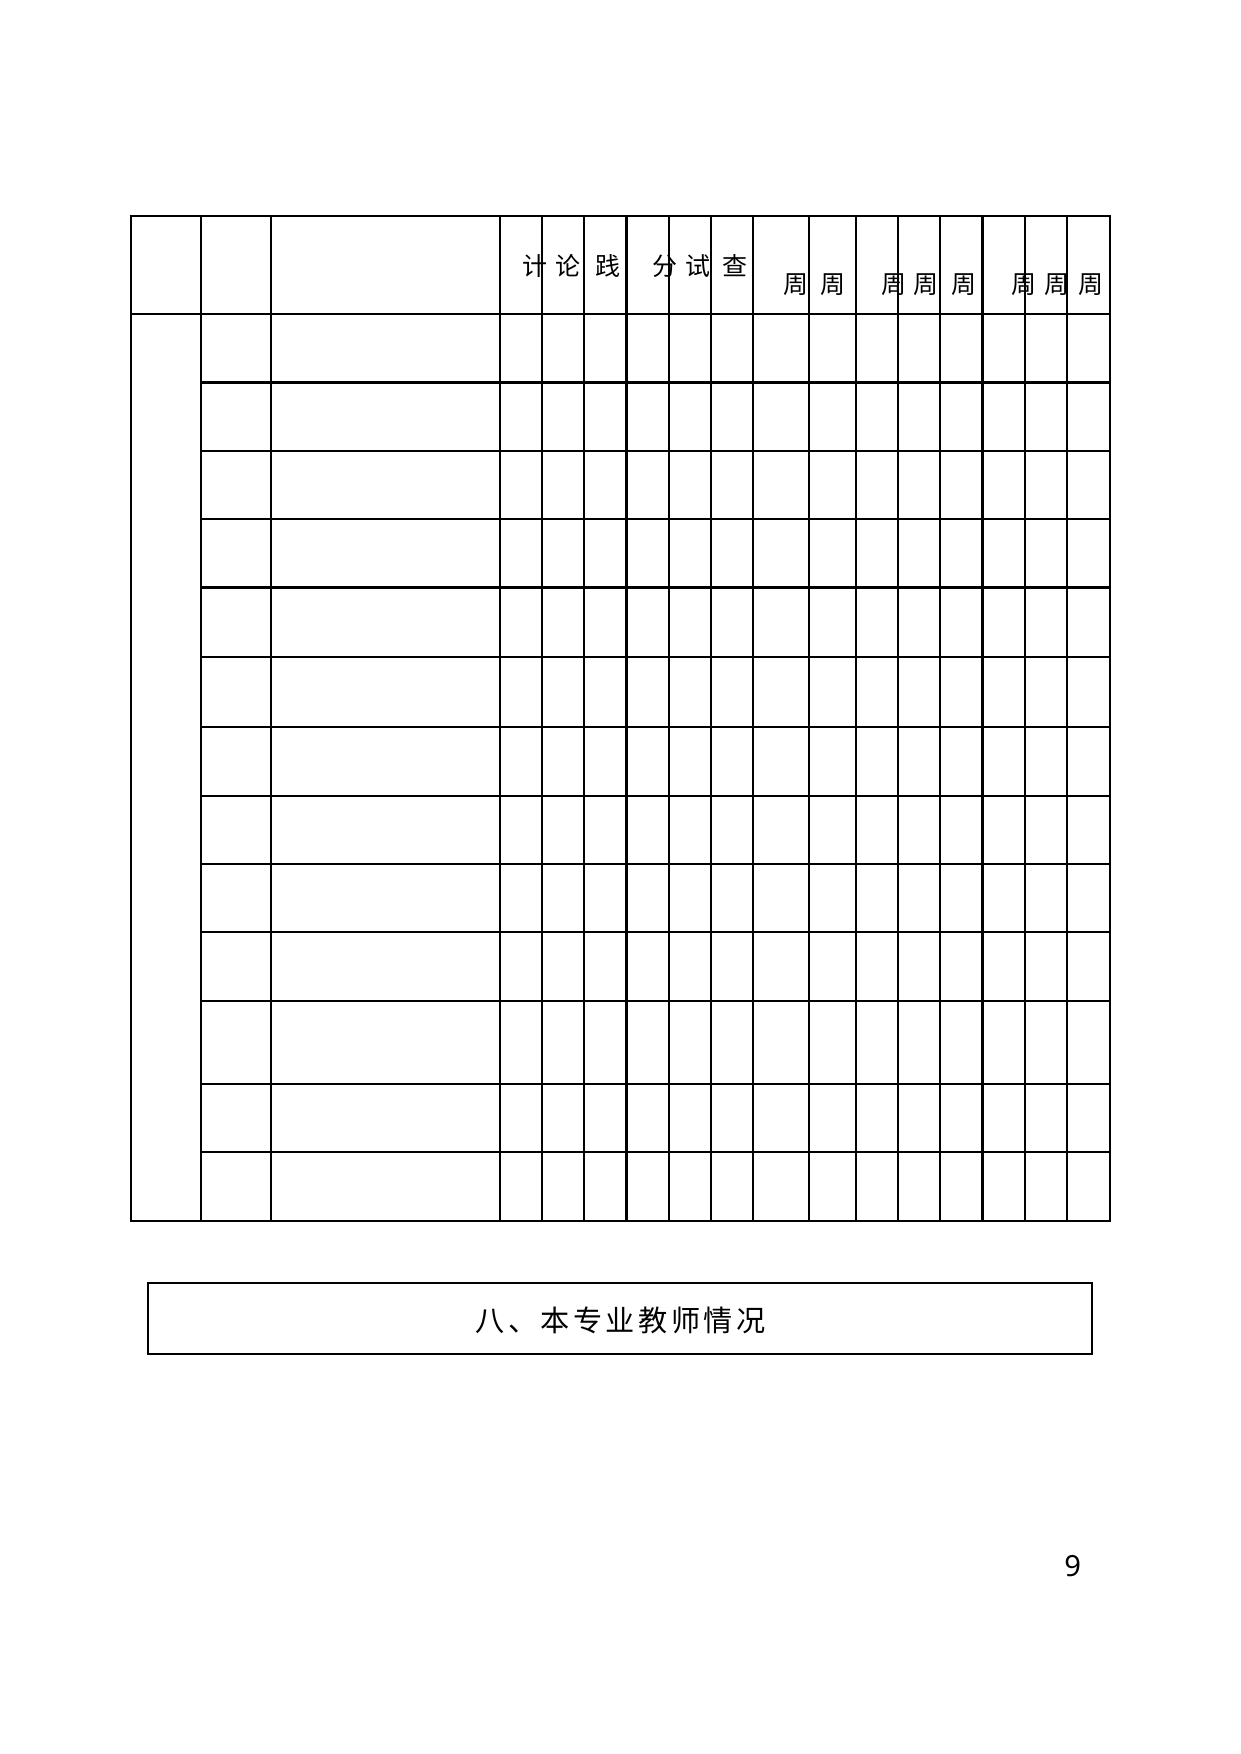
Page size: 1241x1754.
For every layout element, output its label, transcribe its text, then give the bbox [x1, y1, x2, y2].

table_cell [1068, 865, 1109, 931]
table_cell 学 分 [628, 217, 668, 313]
table_cell [585, 315, 625, 381]
table_cell [202, 589, 270, 656]
table_cell [984, 1085, 1024, 1151]
table_header 八、本专业教师情况 [149, 1284, 1091, 1353]
table_cell 考 试 [670, 217, 710, 313]
table_cell [628, 315, 668, 381]
table_cell [899, 589, 939, 656]
table_cell [628, 1153, 668, 1219]
table_cell [501, 1153, 541, 1219]
table_cell [670, 589, 710, 656]
table_cell [941, 933, 981, 999]
table_cell [941, 384, 981, 450]
table_cell [1068, 384, 1109, 450]
table_cell [754, 865, 808, 931]
table_cell [810, 658, 855, 726]
table_cell [899, 1085, 939, 1151]
table_cell [543, 865, 583, 931]
table_cell [585, 728, 625, 794]
table_cell [628, 520, 668, 586]
table_cell [712, 933, 752, 999]
table_cell [628, 1085, 668, 1151]
table_cell [202, 728, 270, 794]
table_cell [1068, 933, 1109, 999]
table_cell [984, 589, 1024, 656]
table_cell [984, 1153, 1024, 1219]
table_cell [899, 933, 939, 999]
table_cell 周 [984, 217, 1024, 313]
table_cell [712, 1085, 752, 1151]
table_cell [984, 933, 1024, 999]
table_cell [857, 728, 897, 794]
table_cell [941, 1085, 981, 1151]
table_cell [810, 1085, 855, 1151]
table_cell [712, 865, 752, 931]
table_cell [202, 1153, 270, 1219]
table_cell [543, 452, 583, 518]
table_cell [585, 797, 625, 863]
table_cell [202, 658, 270, 726]
table_cell [984, 1002, 1024, 1083]
table_cell [628, 797, 668, 863]
table_cell 考 查 [712, 217, 752, 313]
table_cell [810, 452, 855, 518]
table_cell [585, 1153, 625, 1219]
table_cell [202, 1085, 270, 1151]
table_cell [1068, 452, 1109, 518]
table_cell [670, 728, 710, 794]
table_cell [132, 315, 200, 1219]
table_cell [272, 1153, 499, 1219]
table_cell [1068, 1085, 1109, 1151]
table_cell [501, 658, 541, 726]
table_cell [1026, 797, 1066, 863]
table_cell [712, 658, 752, 726]
table_cell [857, 589, 897, 656]
table_cell [501, 728, 541, 794]
table_cell [754, 315, 808, 381]
table_cell [670, 797, 710, 863]
table_cell [501, 1002, 541, 1083]
table_cell [810, 384, 855, 450]
table_cell [272, 728, 499, 794]
table_cell [712, 1002, 752, 1083]
table_cell [1026, 933, 1066, 999]
table_cell [899, 452, 939, 518]
table_cell [585, 384, 625, 450]
table_cell [899, 384, 939, 450]
table_cell [754, 1002, 808, 1083]
table_cell [857, 658, 897, 726]
table_cell [712, 452, 752, 518]
table_cell [670, 865, 710, 931]
table_cell [754, 797, 808, 863]
table_cell [670, 658, 710, 726]
table_cell [984, 384, 1024, 450]
table_cell [754, 589, 808, 656]
table_cell [1026, 520, 1066, 586]
table_cell [941, 589, 981, 656]
table_cell 实践 [585, 217, 625, 313]
table_cell [857, 315, 897, 381]
table_cell [1068, 589, 1109, 656]
table_cell [1068, 658, 1109, 726]
table_cell [754, 1085, 808, 1151]
table_cell [272, 520, 499, 586]
table_cell [899, 658, 939, 726]
table_cell [712, 315, 752, 381]
table_cell [670, 933, 710, 999]
table_cell 周 [941, 217, 981, 313]
table_cell [984, 797, 1024, 863]
table_cell [984, 865, 1024, 931]
table_cell [857, 865, 897, 931]
table_cell [1026, 1153, 1066, 1219]
table_cell [899, 865, 939, 931]
table_cell [712, 520, 752, 586]
table_cell [272, 315, 499, 381]
table_cell [585, 933, 625, 999]
table_cell [272, 933, 499, 999]
table_cell [501, 797, 541, 863]
table_cell [857, 797, 897, 863]
table_cell 周 [899, 217, 939, 313]
table_cell [941, 797, 981, 863]
table_cell [984, 452, 1024, 518]
table_cell [712, 728, 752, 794]
table_cell [202, 315, 270, 381]
table_cell [1026, 658, 1066, 726]
table_cell [670, 1085, 710, 1151]
table_cell [857, 452, 897, 518]
table_cell [899, 315, 939, 381]
table_cell [810, 1002, 855, 1083]
table_cell [712, 384, 752, 450]
table_cell [810, 728, 855, 794]
table_cell [899, 1002, 939, 1083]
table_cell [543, 1002, 583, 1083]
table_cell [941, 1002, 981, 1083]
table_cell [941, 315, 981, 381]
table_cell [272, 865, 499, 931]
table_cell [543, 315, 583, 381]
table_cell [857, 1002, 897, 1083]
table_cell [984, 658, 1024, 726]
table_cell [1068, 315, 1109, 381]
table_cell [202, 1002, 270, 1083]
table_cell [857, 1153, 897, 1219]
table_cell [754, 728, 808, 794]
table_cell [628, 384, 668, 450]
table_cell 周 [810, 217, 855, 313]
table_cell [585, 520, 625, 586]
table_cell [984, 520, 1024, 586]
table_cell [1068, 1002, 1109, 1083]
table_cell [202, 452, 270, 518]
table_cell [810, 797, 855, 863]
table_cell [1068, 797, 1109, 863]
table_cell [670, 452, 710, 518]
table_cell [712, 589, 752, 656]
table_cell [1026, 728, 1066, 794]
table_cell [543, 728, 583, 794]
table_cell [543, 1153, 583, 1219]
table_cell [857, 384, 897, 450]
table_cell [628, 865, 668, 931]
table_cell [899, 728, 939, 794]
table_cell [543, 658, 583, 726]
table_cell 周 [1068, 217, 1109, 313]
table_cell [754, 933, 808, 999]
table_cell [202, 520, 270, 586]
table_cell [670, 1002, 710, 1083]
table_cell [272, 658, 499, 726]
table_cell [1026, 384, 1066, 450]
table_cell [857, 1085, 897, 1151]
table_cell [670, 315, 710, 381]
table_cell [984, 728, 1024, 794]
table_cell [585, 589, 625, 656]
table_cell [202, 797, 270, 863]
table_cell [543, 1085, 583, 1151]
table_cell [941, 452, 981, 518]
table_cell 理论 [543, 217, 583, 313]
table_cell [670, 1153, 710, 1219]
table_cell [1068, 1153, 1109, 1219]
table_cell [628, 728, 668, 794]
table_cell [1026, 589, 1066, 656]
table_cell [810, 933, 855, 999]
table_cell [501, 1085, 541, 1151]
table_cell [202, 933, 270, 999]
table_cell [501, 520, 541, 586]
table_cell 周 [1026, 217, 1066, 313]
table_cell [1026, 452, 1066, 518]
table_cell [501, 865, 541, 931]
table_cell [899, 797, 939, 863]
table_cell [1068, 728, 1109, 794]
table_cell [628, 452, 668, 518]
table_cell [1026, 315, 1066, 381]
table_cell [272, 589, 499, 656]
table_cell [941, 728, 981, 794]
table_cell [272, 797, 499, 863]
table_cell 总 计 [501, 217, 541, 313]
table_cell [272, 452, 499, 518]
table_cell [810, 315, 855, 381]
table_cell [272, 1002, 499, 1083]
table_cell [543, 797, 583, 863]
table_cell [501, 452, 541, 518]
table_cell [1026, 865, 1066, 931]
table_cell [501, 589, 541, 656]
table_cell [1026, 1085, 1066, 1151]
table_cell [543, 589, 583, 656]
table_cell [1026, 1002, 1066, 1083]
table_cell [501, 315, 541, 381]
table_cell [810, 589, 855, 656]
table_cell [754, 452, 808, 518]
table_cell [585, 452, 625, 518]
table_cell 周 [754, 217, 808, 313]
table_cell [754, 520, 808, 586]
table_cell [272, 384, 499, 450]
table_cell [1068, 520, 1109, 586]
table_cell [984, 315, 1024, 381]
table_cell [670, 520, 710, 586]
table_cell [585, 1085, 625, 1151]
table_cell [543, 520, 583, 586]
table_cell [810, 1153, 855, 1219]
table_cell [712, 1153, 752, 1219]
table_cell [543, 384, 583, 450]
table_cell [857, 520, 897, 586]
table_cell [585, 865, 625, 931]
table_cell 周 [857, 217, 897, 313]
table_cell [899, 1153, 939, 1219]
table_cell [670, 384, 710, 450]
table_cell [628, 1002, 668, 1083]
table_cell [941, 865, 981, 931]
table_cell [899, 520, 939, 586]
table_cell [202, 865, 270, 931]
table_cell [754, 1153, 808, 1219]
table_cell [272, 1085, 499, 1151]
table_cell [585, 1002, 625, 1083]
table_cell [543, 933, 583, 999]
table_cell [628, 933, 668, 999]
table_cell [941, 658, 981, 726]
table_cell [810, 520, 855, 586]
table_cell [754, 658, 808, 726]
table_cell [585, 658, 625, 726]
table_cell [712, 797, 752, 863]
table_cell [501, 384, 541, 450]
table_cell [941, 1153, 981, 1219]
table_cell [754, 384, 808, 450]
table_cell [628, 658, 668, 726]
table_cell [941, 520, 981, 586]
table_cell [501, 933, 541, 999]
table_cell [857, 933, 897, 999]
table_cell [810, 865, 855, 931]
table_cell [628, 589, 668, 656]
table_cell [202, 384, 270, 450]
